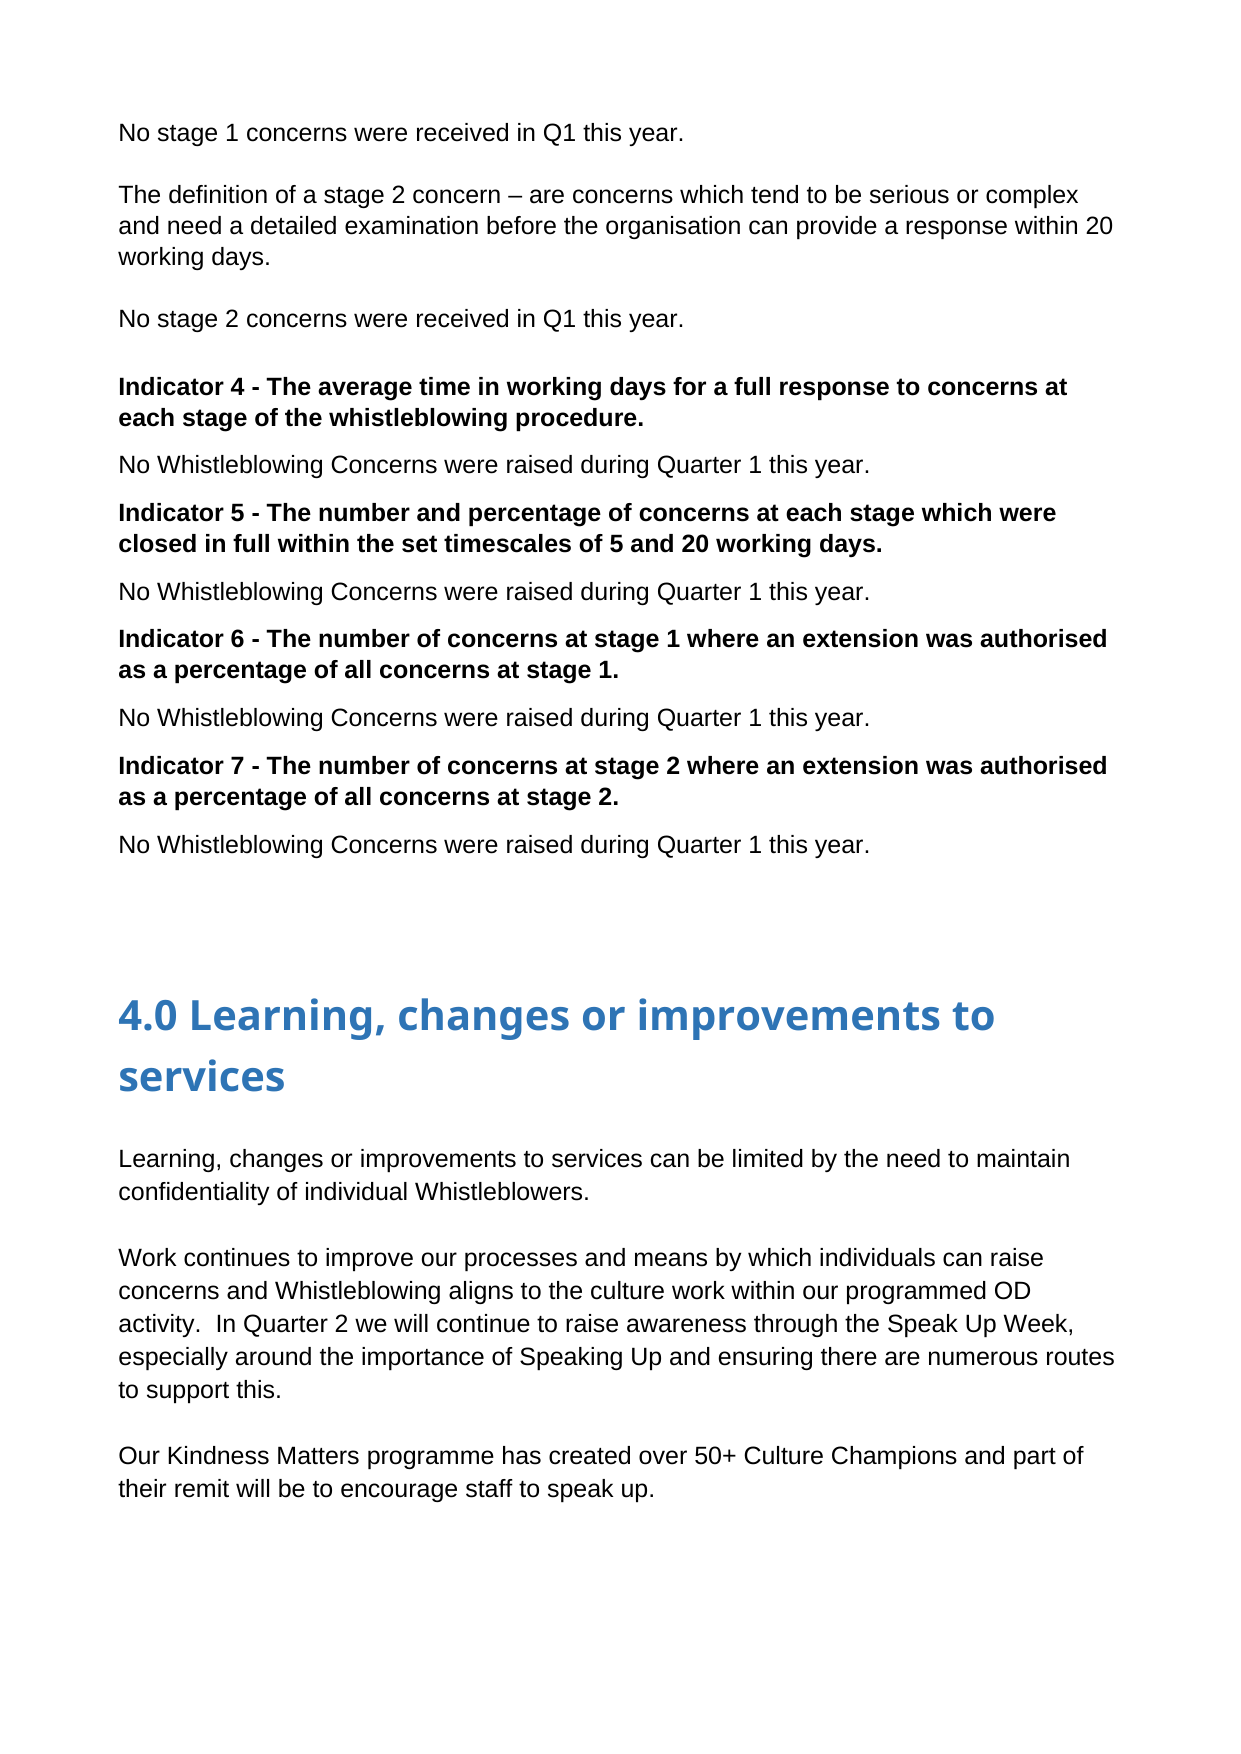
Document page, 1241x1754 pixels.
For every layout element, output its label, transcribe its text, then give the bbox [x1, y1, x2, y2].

text No stage 1 concerns were received in Q1 this year. [118, 118, 1122, 147]
text Indicator 5 - The number and percentage of concerns at each stage which were closed in full within the set timescales of 5 and 20 working days. [118, 498, 1122, 558]
text No Whistleblowing Concerns were raised during Quarter 1 this year. [118, 450, 1122, 479]
text The definition of a stage 2 concern – are concerns which tend to be serious or complex and need a detailed examination before the organisation can provide a response within 20 working days. [118, 180, 1122, 271]
text No Whistleblowing Concerns were raised during Quarter 1 this year. [118, 703, 1122, 732]
text Work continues to improve our processes and means by which individuals can raise concerns and Whistleblowing aligns to the culture work within our programmed OD activity. In Quarter 2 we will continue to raise awareness through the Speak Up Week, especially around the importance of Speaking Up and ensuring there are numerous routes to support this. [118, 1243, 1122, 1404]
text Indicator 6 - The number of concerns at stage 1 where an extension was authorised as a percentage of all concerns at stage 1. [118, 624, 1122, 684]
text No Whistleblowing Concerns were raised during Quarter 1 this year. [118, 830, 1122, 858]
text Indicator 4 - The average time in working days for a full response to concerns at each stage of the whistleblowing procedure. [118, 372, 1122, 431]
text No stage 2 concerns were received in Q1 this year. [118, 304, 1122, 333]
text Learning, changes or improvements to services can be limited by the need to maintain confidentiality of individual Whistleblowers. [118, 1144, 1122, 1206]
text Our Kindness Matters programme has created over 50+ Culture Champions and part of their remit will be to encourage staff to speak up. [118, 1441, 1122, 1503]
text No Whistleblowing Concerns were raised during Quarter 1 this year. [118, 577, 1122, 606]
text Indicator 7 - The number of concerns at stage 2 where an extension was authorised as a percentage of all concerns at stage 2. [118, 751, 1122, 811]
subtitle 4.0 Learning, changes or improvements to services [118, 985, 1122, 1103]
